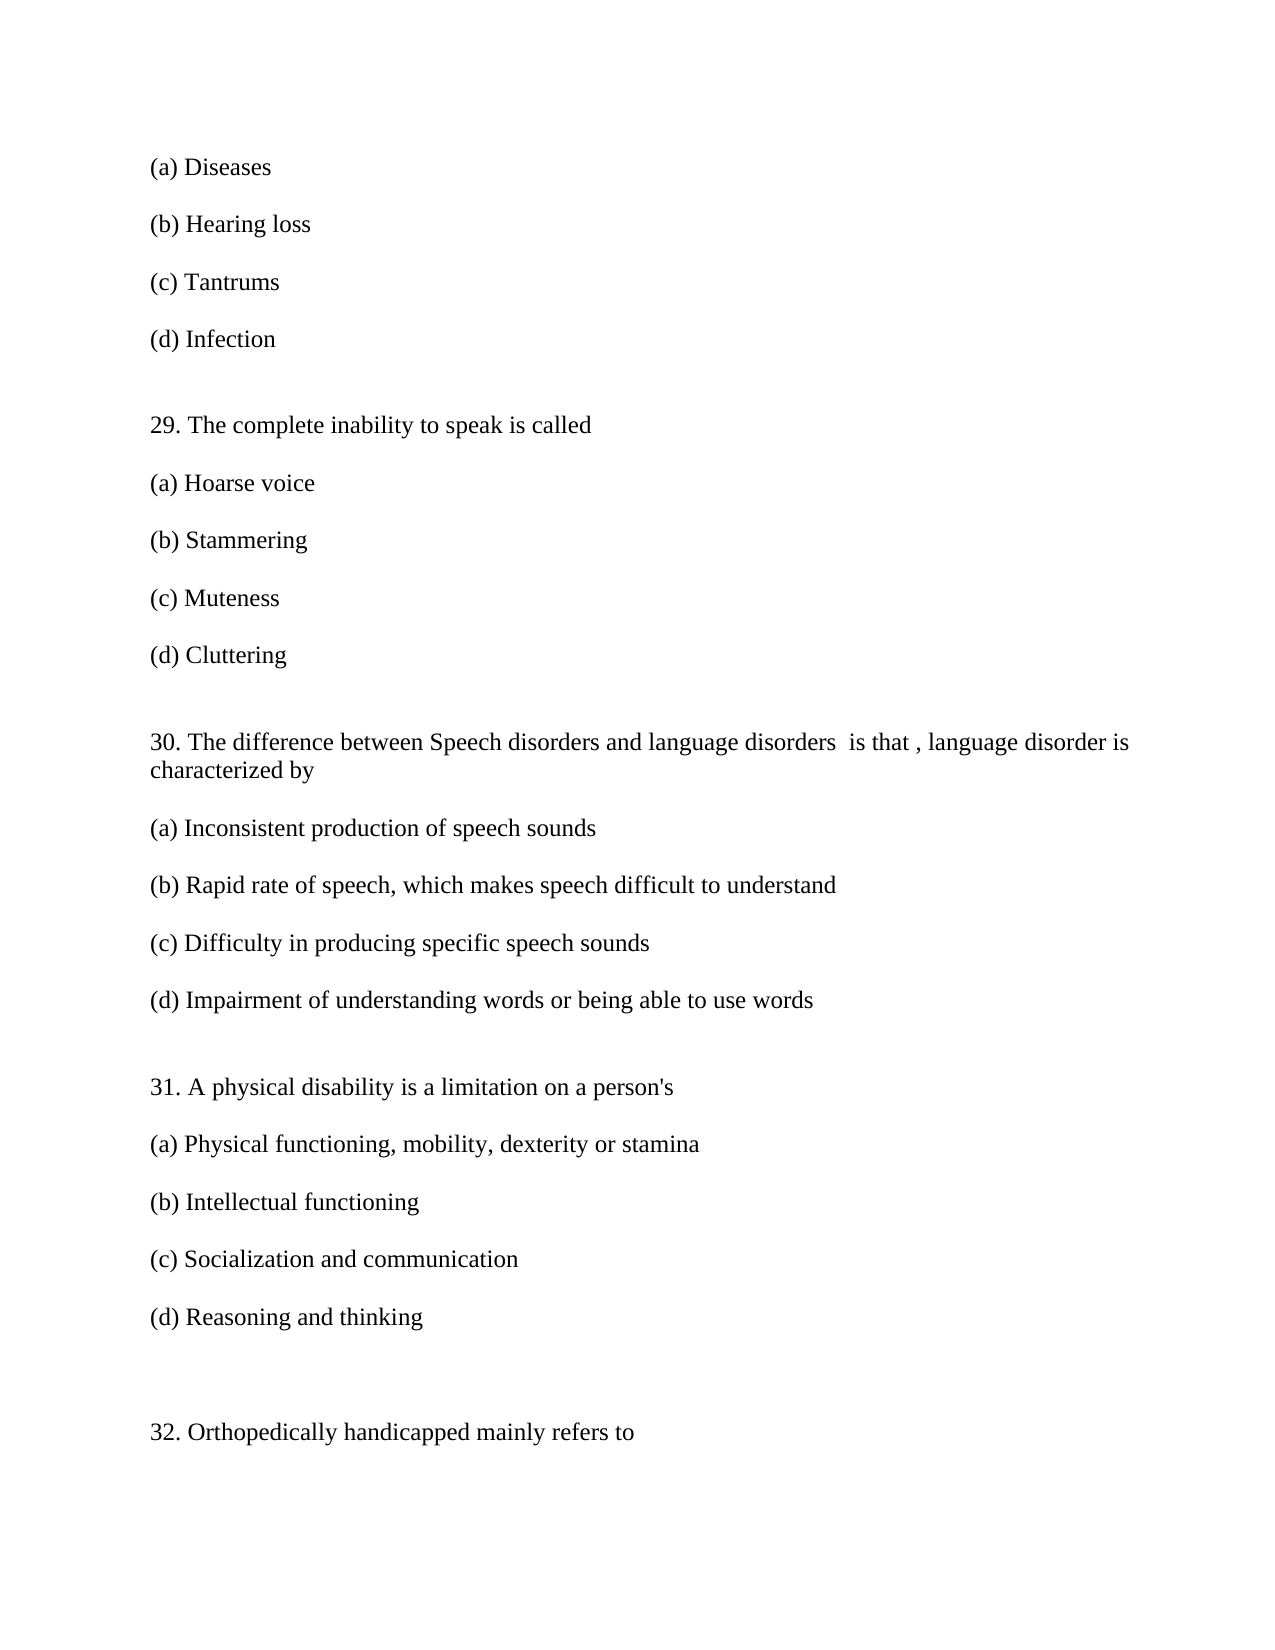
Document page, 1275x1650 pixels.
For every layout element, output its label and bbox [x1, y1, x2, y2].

table_header [149, 150, 1142, 1476]
